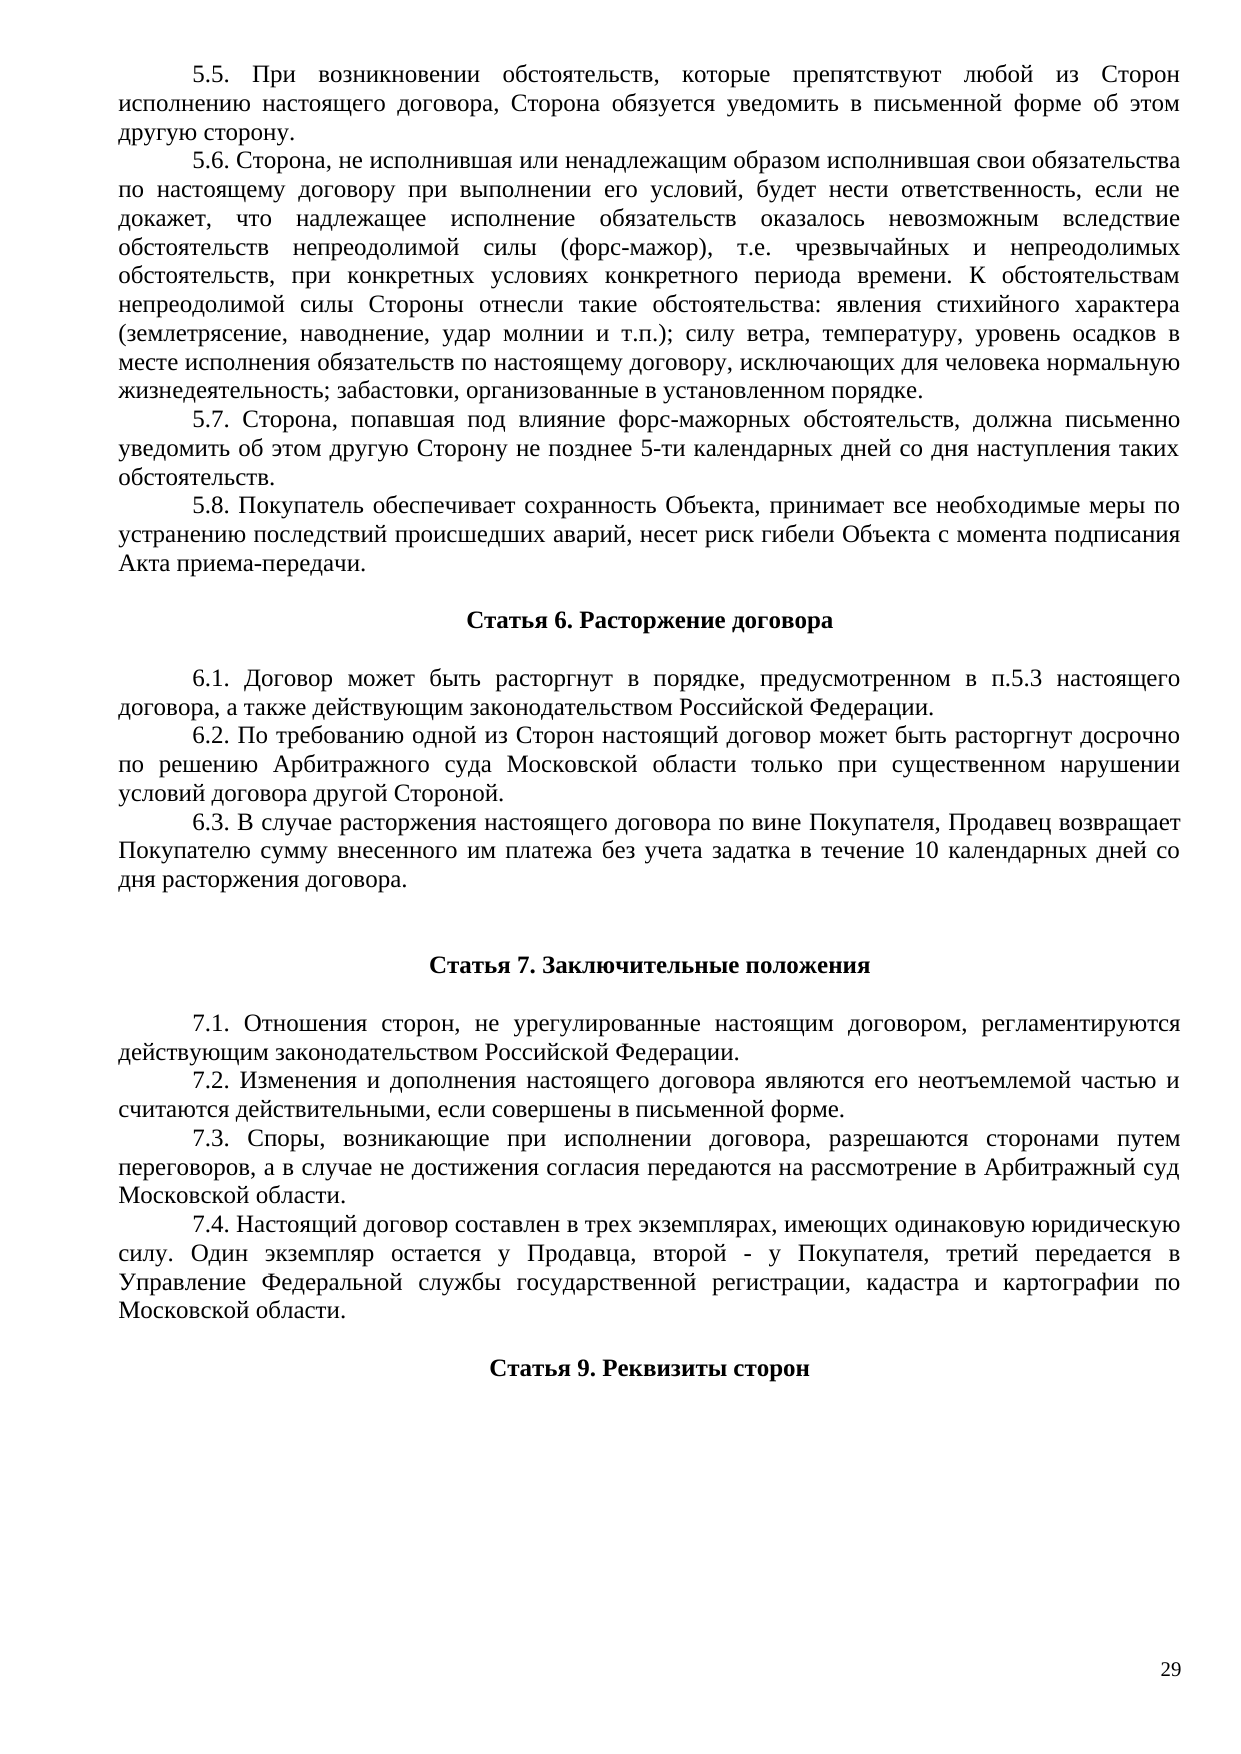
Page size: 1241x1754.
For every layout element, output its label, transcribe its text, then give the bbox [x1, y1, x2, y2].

text 6.2. По требованию одной из Сторон настоящий договор может быть расторгнут досрочно по решению Арбитражного суда Московской области только при существенном нарушении условий договора другой Стороной. [118, 720, 1181, 807]
text 7.1. Отношения сторон, не урегулированные настоящим договором, регламентируются действующим законодательством Российской Федерации. [118, 1008, 1181, 1065]
text 5.5. При возникновении обстоятельств, которые препятствуют любой из Сторон исполнению настоящего договора, Сторона обязуется уведомить в письменной форме об этом другую сторону. [118, 59, 1181, 145]
text 7.4. Настоящий договор составлен в трех экземплярах, имеющих одинаковую юридическую силу. Один экземпляр остается у Продавца, второй - у Покупателя, третий передается в Управление Федеральной службы государственной регистрации, кадастра и картографии по Московской области. [118, 1209, 1181, 1324]
text 7.2. Изменения и дополнения настоящего договора являются его неотъемлемой частью и считаются действительными, если совершены в письменной форме. [118, 1065, 1181, 1123]
text Статья 6. Расторжение договора [118, 605, 1181, 634]
text Статья 7. Заключительные положения [118, 950, 1181, 979]
text 6.3. В случае расторжения настоящего договора по вине Покупателя, Продавец возвращает Покупателю сумму внесенного им платежа без учета задатка в течение 10 календарных дней со дня расторжения договора. [118, 807, 1181, 893]
text Статья 9. Реквизиты сторон [118, 1353, 1181, 1382]
text 5.8. Покупатель обеспечивает сохранность Объекта, принимает все необходимые меры по устранению последствий происшедших аварий, несет риск гибели Объекта с момента подписания Акта приема-передачи. [118, 490, 1181, 577]
text 5.6. Сторона, не исполнившая или ненадлежащим образом исполнившая свои обязательства по настоящему договору при выполнении его условий, будет нести ответственность, если не докажет, что надлежащее исполнение обязательств оказалось невозможным вследствие обстоятельств непреодолимой силы (форс-мажор), т.е. чрезвычайных и непреодолимых обстоятельств, при конкретных условиях конкретного периода времени. К обстоятельствам непреодолимой силы Стороны отнесли такие обстоятельства: явления стихийного характера (землетрясение, наводнение, удар молнии и т.п.); силу ветра, температуру, уровень осадков в месте исполнения обязательств по настоящему договору, исключающих для человека нормальную жизнедеятельность; забастовки, организованные в установленном порядке. [118, 145, 1181, 404]
text 5.7. Сторона, попавшая под влияние форс-мажорных обстоятельств, должна письменно уведомить об этом другую Сторону не позднее 5-ти календарных дней со дня наступления таких обстоятельств. [118, 404, 1181, 490]
text 7.3. Споры, возникающие при исполнении договора, разрешаются сторонами путем переговоров, а в случае не достижения согласия передаются на рассмотрение в Арбитражный суд Московской области. [118, 1123, 1181, 1209]
text 6.1. Договор может быть расторгнут в порядке, предусмотренном в п.5.3 настоящего договора, а также действующим законодательством Российской Федерации. [118, 663, 1181, 720]
